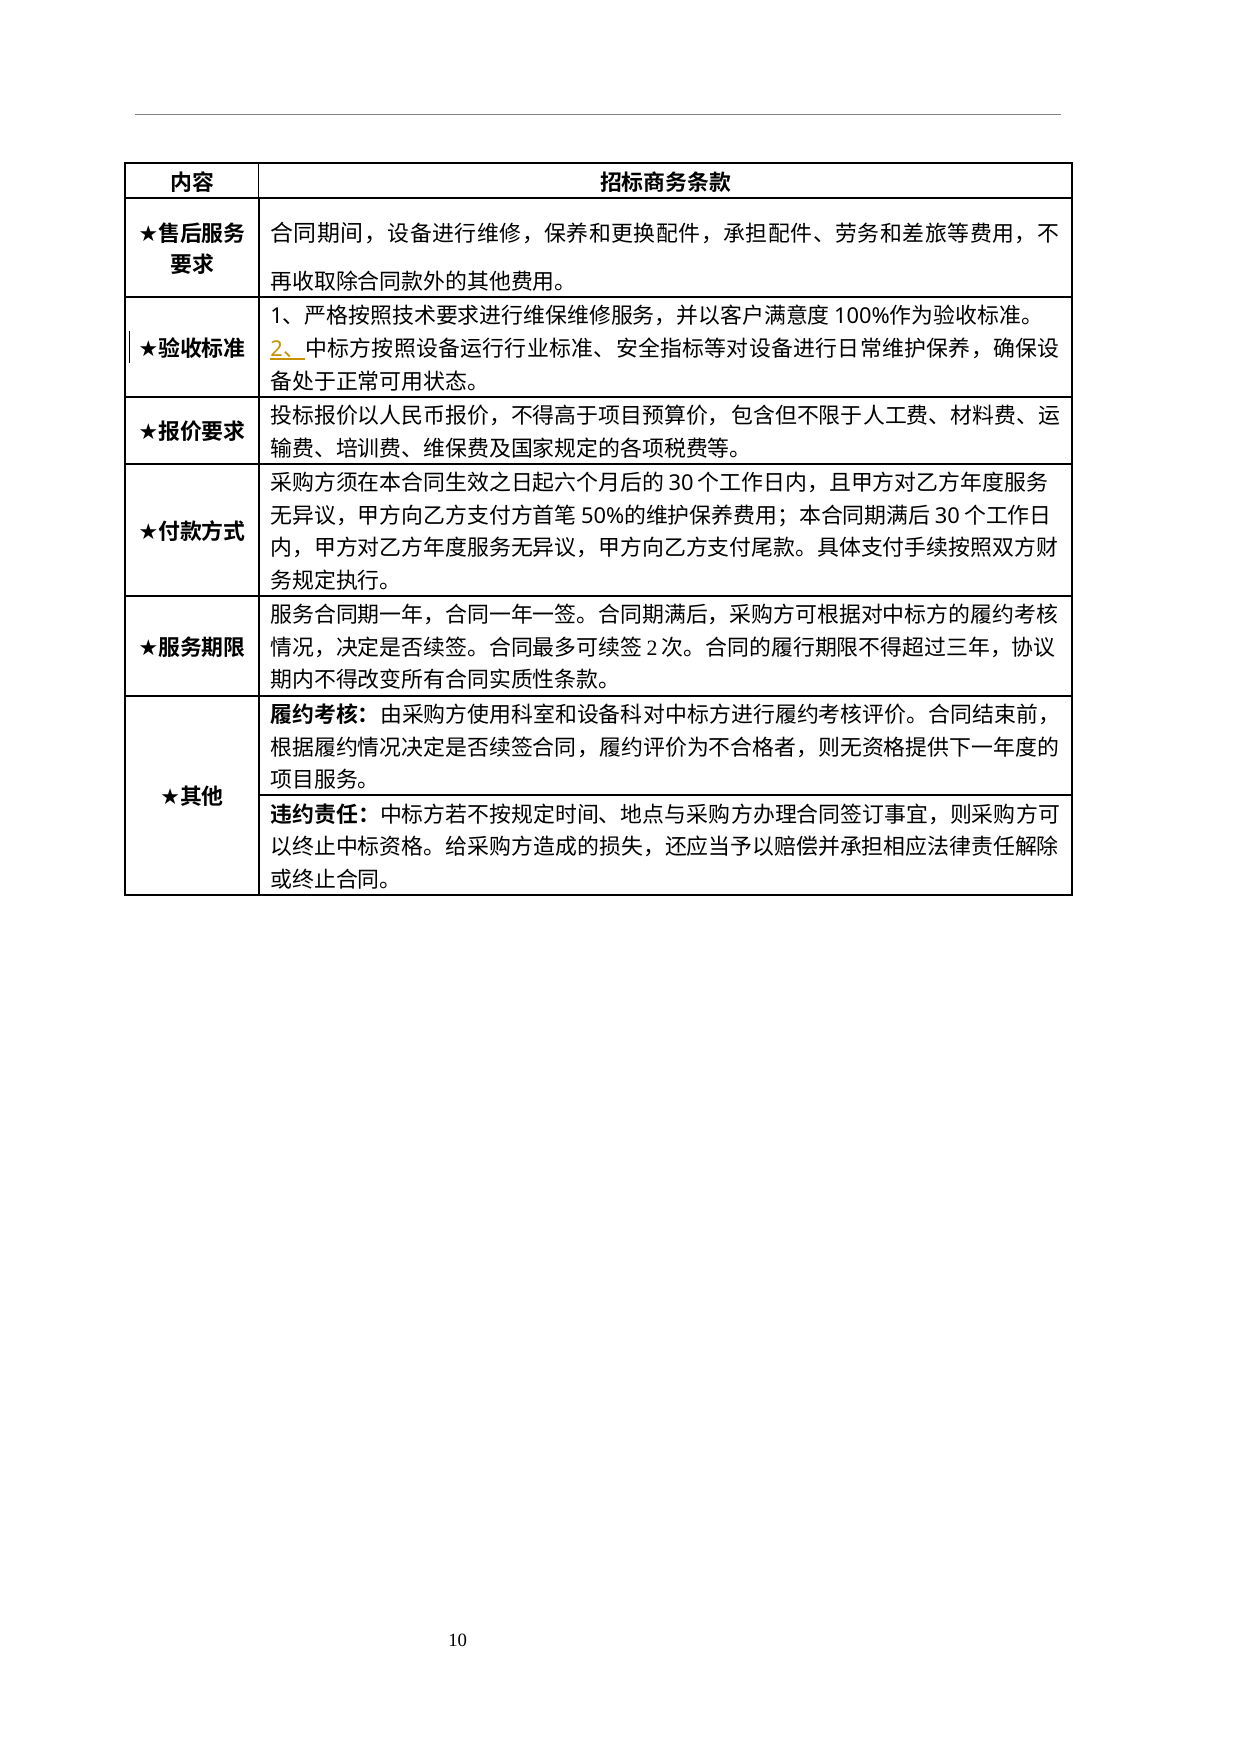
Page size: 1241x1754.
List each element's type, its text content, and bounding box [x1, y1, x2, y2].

table_cell 服务合同期一年，合同一年一签。合同期满后，采购方可根据对中标方的履约考核情况，决定是否续签。合同最多可续签2次。合同的履行期限不得超过三年，协议期内不得改变所有合同实质性条款。 [260, 597, 1071, 694]
table_cell ★服务期限 [126, 597, 258, 694]
table_cell ★报价要求 [126, 398, 258, 463]
table_cell 采购方须在本合同生效之日起六个月后的30个工作日内，且甲方对乙方年度服务无异议，甲方向乙方支付方首笔50%的维护保养费用；本合同期满后30个工作日内，甲方对乙方年度服务无异议，甲方向乙方支付尾款。具体支付手续按照双方财务规定执行。 [260, 465, 1071, 595]
table_cell 履约考核：由采购方使用科室和设备科对中标方进行履约考核评价。合同结束前，根据履约情况决定是否续签合同，履约评价为不合格者，则无资格提供下一年度的项目服务。 [260, 697, 1071, 794]
table_cell 违约责任：中标方若不按规定时间、地点与采购方办理合同签订事宜，则采购方可以终止中标资格。给采购方造成的损失，还应当予以赔偿并承担相应法律责任解除或终止合同。 [260, 796, 1071, 894]
table_cell ★验收标准 [126, 298, 258, 396]
table_cell 合同期间，设备进行维修，保养和更换配件，承担配件、劳务和差旅等费用，不再收取除合同款外的其他费用。 [260, 199, 1071, 296]
table_header 内容 [126, 164, 258, 197]
table_cell ★付款方式 [126, 465, 258, 595]
table_cell 投标报价以人民币报价，不得高于项目预算价，包含但不限于人工费、材料费、运输费、培训费、维保费及国家规定的各项税费等。 [260, 398, 1071, 463]
table_cell ★其他 [126, 697, 258, 894]
table_cell 严格按照技术要求进行维保维修服务，并以客户满意度100%作为验收标准。 中标方按照设备运行行业标准、安全指标等对设备进行日常维护保养，确保设备处于正常可用状态。 [260, 298, 1071, 396]
table_cell ★售后服务要求 [126, 199, 258, 296]
table_header 招标商务条款 [259, 164, 1071, 197]
